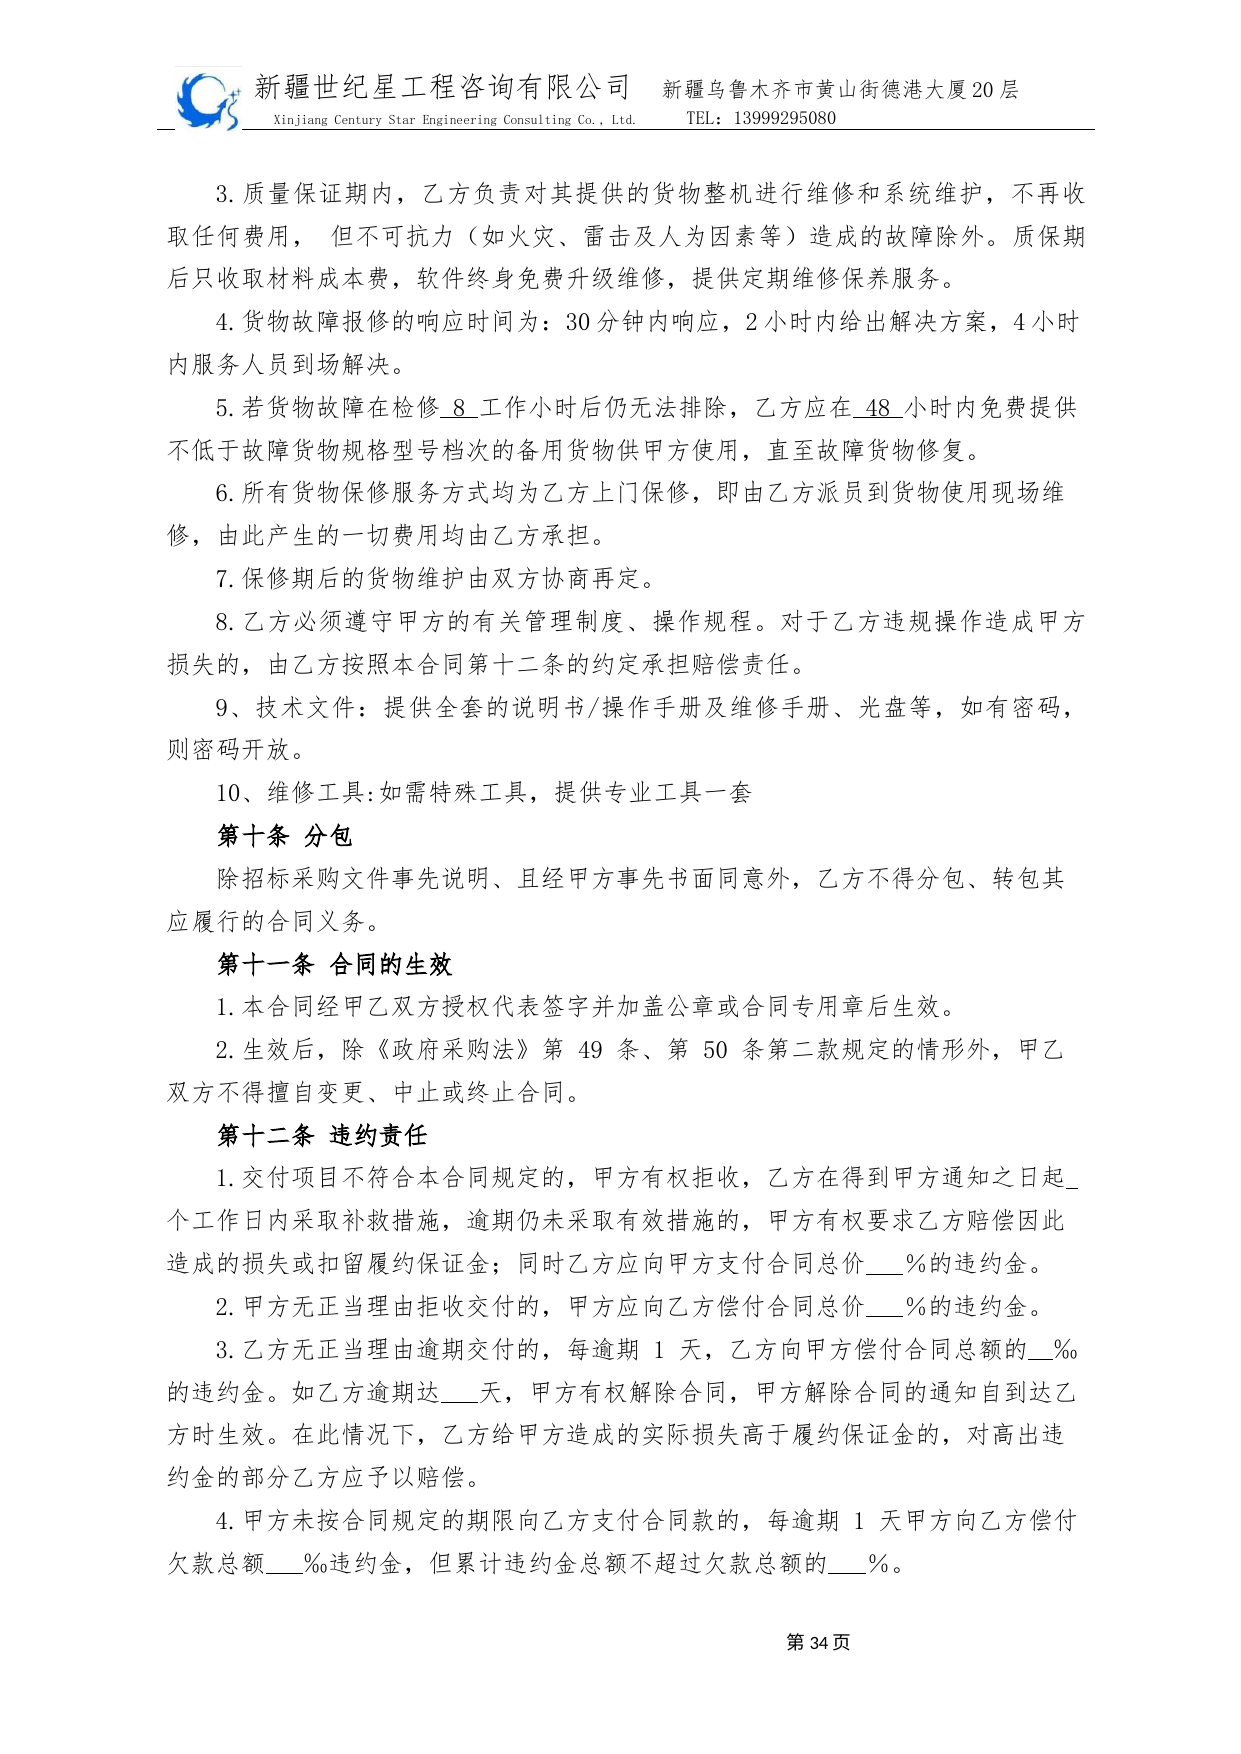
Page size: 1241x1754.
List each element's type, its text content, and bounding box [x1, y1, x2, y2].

list 8.乙方必须遵守甲方的有关管理制度、操作规程。对于乙方违规操作造成甲方损失的，由乙方按照本合同第十二条的约定承担赔偿责任。 [165, 605, 1087, 677]
text 3.乙方无正当理由逾期交付的，每逾期 1 天，乙方向甲方偿付合同总额的 ‰的违约金。如乙方逾期达 天，甲方有权解除合同，甲方解除合同的通知自到达乙方时生效。在此情况下，乙方给甲方造成的实际损失高于履约保证金的，对高出违约金的部分乙方应予以赔偿。 [165, 1333, 1087, 1490]
text 1.交付项目不符合本合同规定的，甲方有权拒收，乙方在得到甲方通知之日起 个工作日内采取补救措施，逾期仍未采取有效措施的，甲方有权要求乙方赔偿因此造成的损失或扣留履约保证金；同时乙方应向甲方支付合同总价 ％的违约金。 [165, 1162, 1087, 1276]
text 第十二条 违约责任 [165, 1119, 1087, 1148]
text 第十一条 合同的生效 [165, 948, 1087, 976]
text 除招标采购文件事先说明、且经甲方事先书面同意外，乙方不得分包、转包其应履行的合同义务。 [165, 862, 1087, 933]
text 4.货物故障报修的响应时间为：30分钟内响应，2小时内给出解决方案，4小时内服务人员到场解决。 [165, 306, 1087, 377]
text 9、技术文件：提供全套的说明书/操作手册及维修手册、光盘等，如有密码，则密码开放。 [165, 691, 1087, 762]
text 6.所有货物保修服务方式均为乙方上门保修，即由乙方派员到货物使用现场维修，由此产生的一切费用均由乙方承担。 [165, 477, 1087, 548]
text 7.保修期后的货物维护由双方协商再定。 [165, 562, 1087, 591]
text 第十条 分包 [165, 819, 1087, 848]
text 4.甲方未按合同规定的期限向乙方支付合同款的，每逾期 1 天甲方向乙方偿付欠款总额 ‰违约金，但累计违约金总额不超过欠款总额的 ％。 [165, 1504, 1087, 1576]
text 2.甲方无正当理由拒收交付的，甲方应向乙方偿付合同总价 ％的违约金。 [165, 1290, 1087, 1319]
text 2.生效后，除《政府采购法》第 49 条、第 50 条第二款规定的情形外，甲乙双方不得擅自变更、中止或终止合同。 [165, 1033, 1087, 1105]
list 10、维修工具:如需特殊工具，提供专业工具一套 [165, 777, 1087, 805]
picture [174, 66, 243, 133]
text 5.若货物故障在检修 8 工作小时后仍无法排除，乙方应在 48 小时内免费提供不低于故障货物规格型号档次的备用货物供甲方使用，直至故障货物修复。 [165, 391, 1087, 463]
list 3.质量保证期内，乙方负责对其提供的货物整机进行维修和系统维护，不再收取任何费用， 但不可抗力（如火灾、雷击及人为因素等）造成的故障除外。质保期后只收取材料成本费，软件终身免费升级维修，提供定期维修保养服务。 [165, 177, 1087, 291]
text 1.本合同经甲乙双方授权代表签字并加盖公章或合同专用章后生效。 [165, 991, 1087, 1019]
